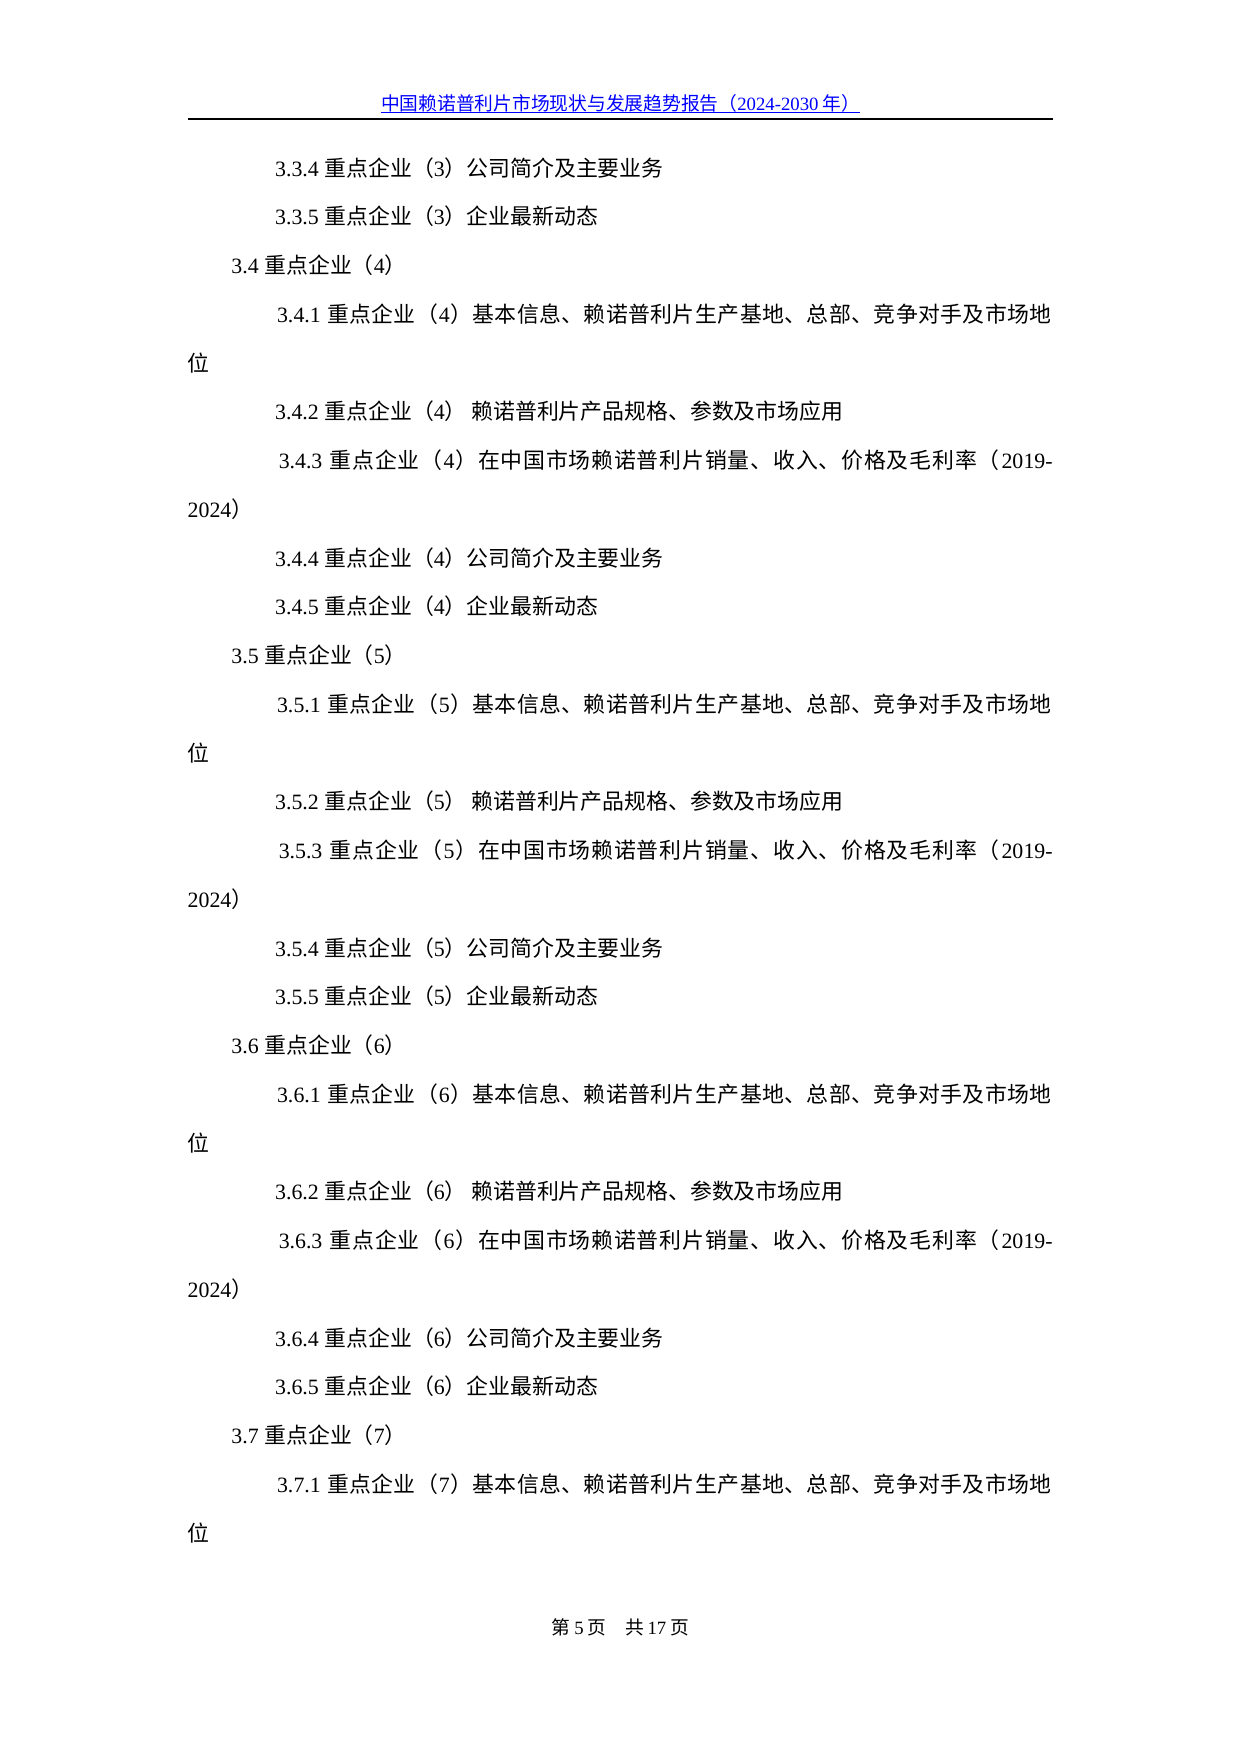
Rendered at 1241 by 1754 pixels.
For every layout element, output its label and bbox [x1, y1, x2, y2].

text [187, 150, 1053, 1548]
